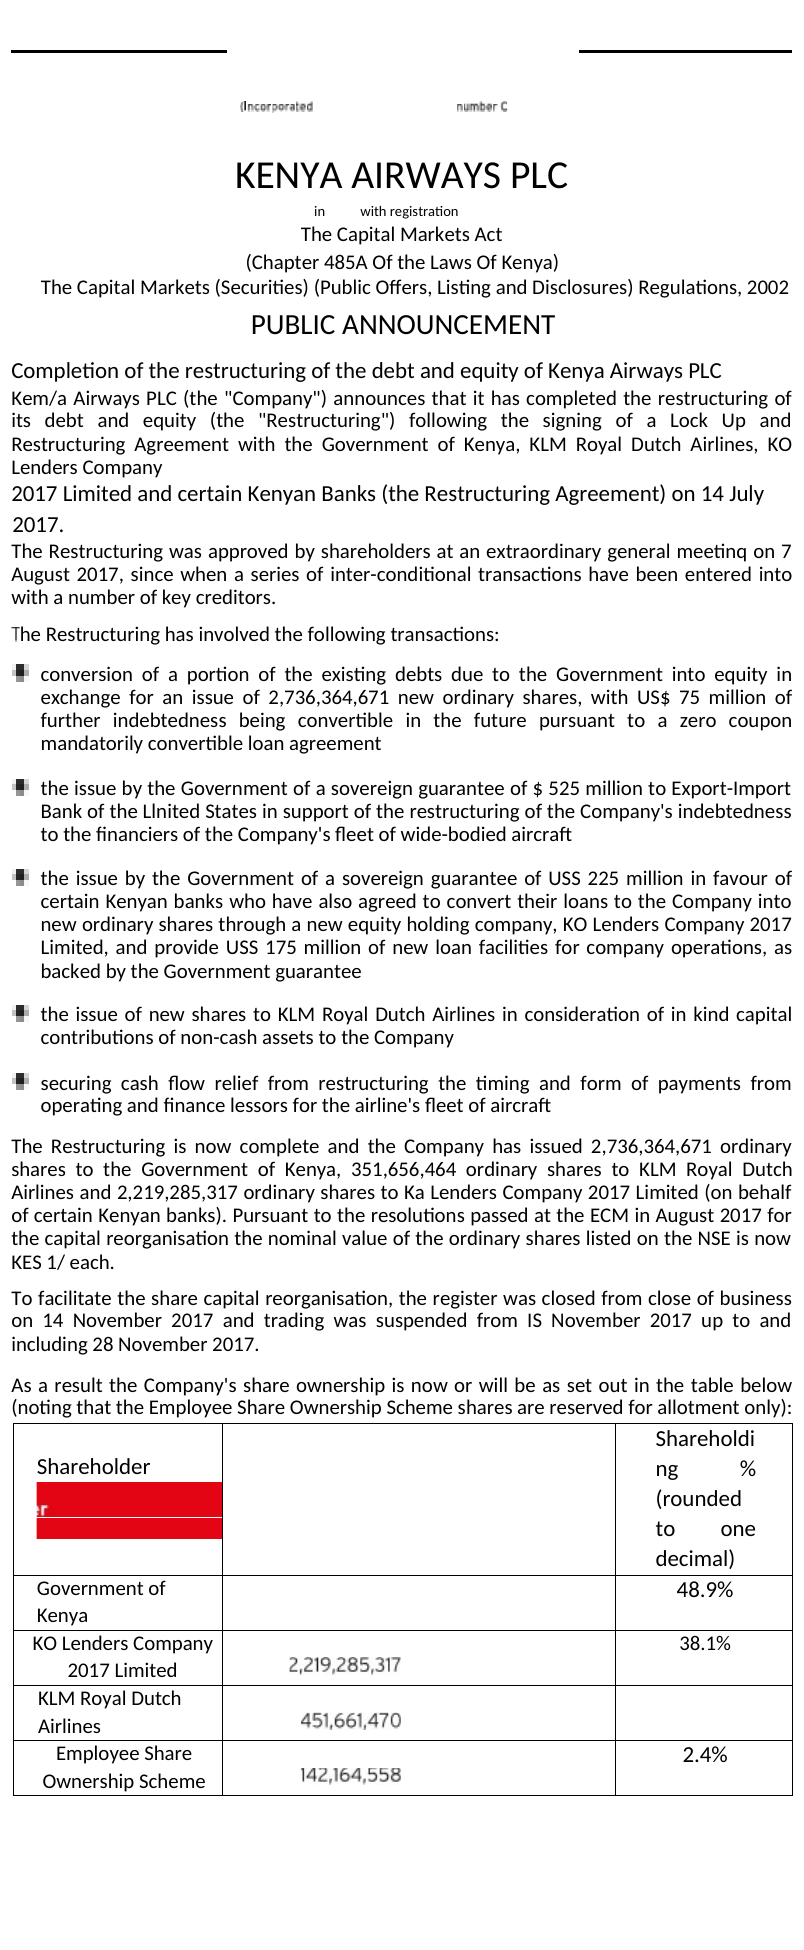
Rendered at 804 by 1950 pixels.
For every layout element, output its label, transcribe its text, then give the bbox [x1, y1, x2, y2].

text KENYA AIRWAYS PLC [11, 150, 792, 198]
table_cell 48.9% [616, 1576, 792, 1630]
table_header Shareholder [14, 1424, 222, 1574]
picture [289, 1657, 401, 1675]
table_cell [223, 1686, 615, 1740]
table_cell [616, 1686, 792, 1740]
picture [300, 1768, 401, 1785]
text The Capital Markets (Securities) (Public Offers, Listing and Disclosures) Regulations, 2002 [40, 276, 793, 299]
text The Restructuring is now complete and the Company has issued 2,736,364,671 ordinary shares to the Government of Kenya, 351,656,464 ordinary shares to KLM Royal Dutch Airlines and 2,219,285,317 ordinary shares to Ka Lenders Company 2017 Limited (on behalf of certain Kenyan banks). Pursuant to the resolutions passed at the ECM in August 2017 for the capital reorganisation the nominal value of the ordinary shares listed on the NSE is now KES 1/ each. [11, 1135, 793, 1274]
table_cell [223, 1576, 615, 1630]
table_header Shareholding % (rounded to one decimal) [616, 1424, 792, 1574]
picture [247, 104, 271, 112]
table_cell Employee Share Ownership Scheme [14, 1741, 222, 1795]
picture [36, 1482, 222, 1517]
text 2017 Limited and certain Kenyan Banks (the Restructuring Agreement) on 14 July 2017. [11, 479, 795, 538]
picture [11, 627, 20, 642]
picture [500, 101, 508, 112]
table_cell [223, 1741, 615, 1795]
list conversion of a portion of the existing debts due to the Government into equity in exchange for an issue of 2,736,364,671 new ordinary shares, with US$ 75 million of further indebtedness being convertible in the future pursuant to a zero coupon mandatorily convertible loan agreement [11, 663, 793, 756]
picture [493, 104, 498, 112]
text As a result the Company's share ownership is now or will be as set out in the table below (noting that the Employee Share Ownership Scheme shares are reserved for allotment only): [11, 1373, 793, 1420]
table_cell 38.1% [616, 1631, 792, 1685]
picture [296, 101, 306, 112]
picture [272, 104, 295, 113]
table_header [223, 1424, 615, 1574]
picture [457, 104, 463, 112]
picture [240, 101, 246, 112]
picture [12, 869, 29, 886]
picture [12, 664, 29, 682]
picture [12, 1005, 29, 1022]
text in with registration [11, 202, 795, 220]
text The Restructuring was approved by shareholders at an extraordinary general meetinq on 7 August 2017, since when a series of inter-conditional transactions have been entered into with a number of key creditors. [11, 540, 793, 610]
table_cell [223, 1631, 615, 1685]
picture [12, 779, 29, 796]
list the issue by the Government of a sovereign guarantee of $ 525 million to Export-Import Bank of the Llnited States in support of the restructuring of the Company's indebtedness to the financiers of the Company's fleet of wide-bodied aircraft [11, 777, 793, 847]
picture [300, 1712, 401, 1730]
text Completion of the restructuring of the debt and equity of Kenya Airways PLC [11, 356, 795, 384]
text To facilitate the share capital reorganisation, the register was closed from close of business on 14 November 2017 and trading was suspended from IS November 2017 up to and including 28 November 2017. [11, 1287, 793, 1356]
text he Restructuring has involved the following transactions: [11, 623, 793, 646]
table_cell Government of Kenya [14, 1576, 222, 1630]
subtitle PUBLIC ANNOUNCEMENT [11, 306, 795, 342]
text Kem/a Airways PLC (the "Company") announces that it has completed the restructuring of its debt and equity (the "Restructuring") following the signing of a Lock Up and Restructuring Agreement with the Government of Kenya, KLM Royal Dutch Airlines, KO Lenders Company [11, 387, 793, 479]
text (Chapter 485A Of the Laws Of Kenya) [11, 249, 793, 274]
list the issue by the Government of a sovereign guarantee of USS 225 million in favour of certain Kenyan banks who have also agreed to convert their loans to the Company into new ordinary shares through a new equity holding company, KO Lenders Company 2017 Limited, and provide USS 175 million of new loan facilities for company operations, as backed by the Government guarantee [11, 867, 793, 983]
list the issue of new shares to KLM Royal Dutch Airlines in consideration of in kind capital contributions of non-cash assets to the Company [11, 1003, 793, 1050]
list securing cash flow relief from restructuring the timing and form of payments from operating and finance lessors for the airline's fleet of aircraft [11, 1071, 793, 1118]
picture [36, 1518, 222, 1539]
picture [464, 101, 492, 112]
table_cell KO Lenders Company 2017 Limited [14, 1631, 222, 1685]
text The Capital Markets Act [11, 222, 792, 247]
picture [12, 1073, 29, 1090]
table_cell KLM Royal Dutch Airlines [14, 1686, 222, 1740]
picture [307, 101, 313, 112]
table_cell 2.4% [616, 1741, 792, 1795]
